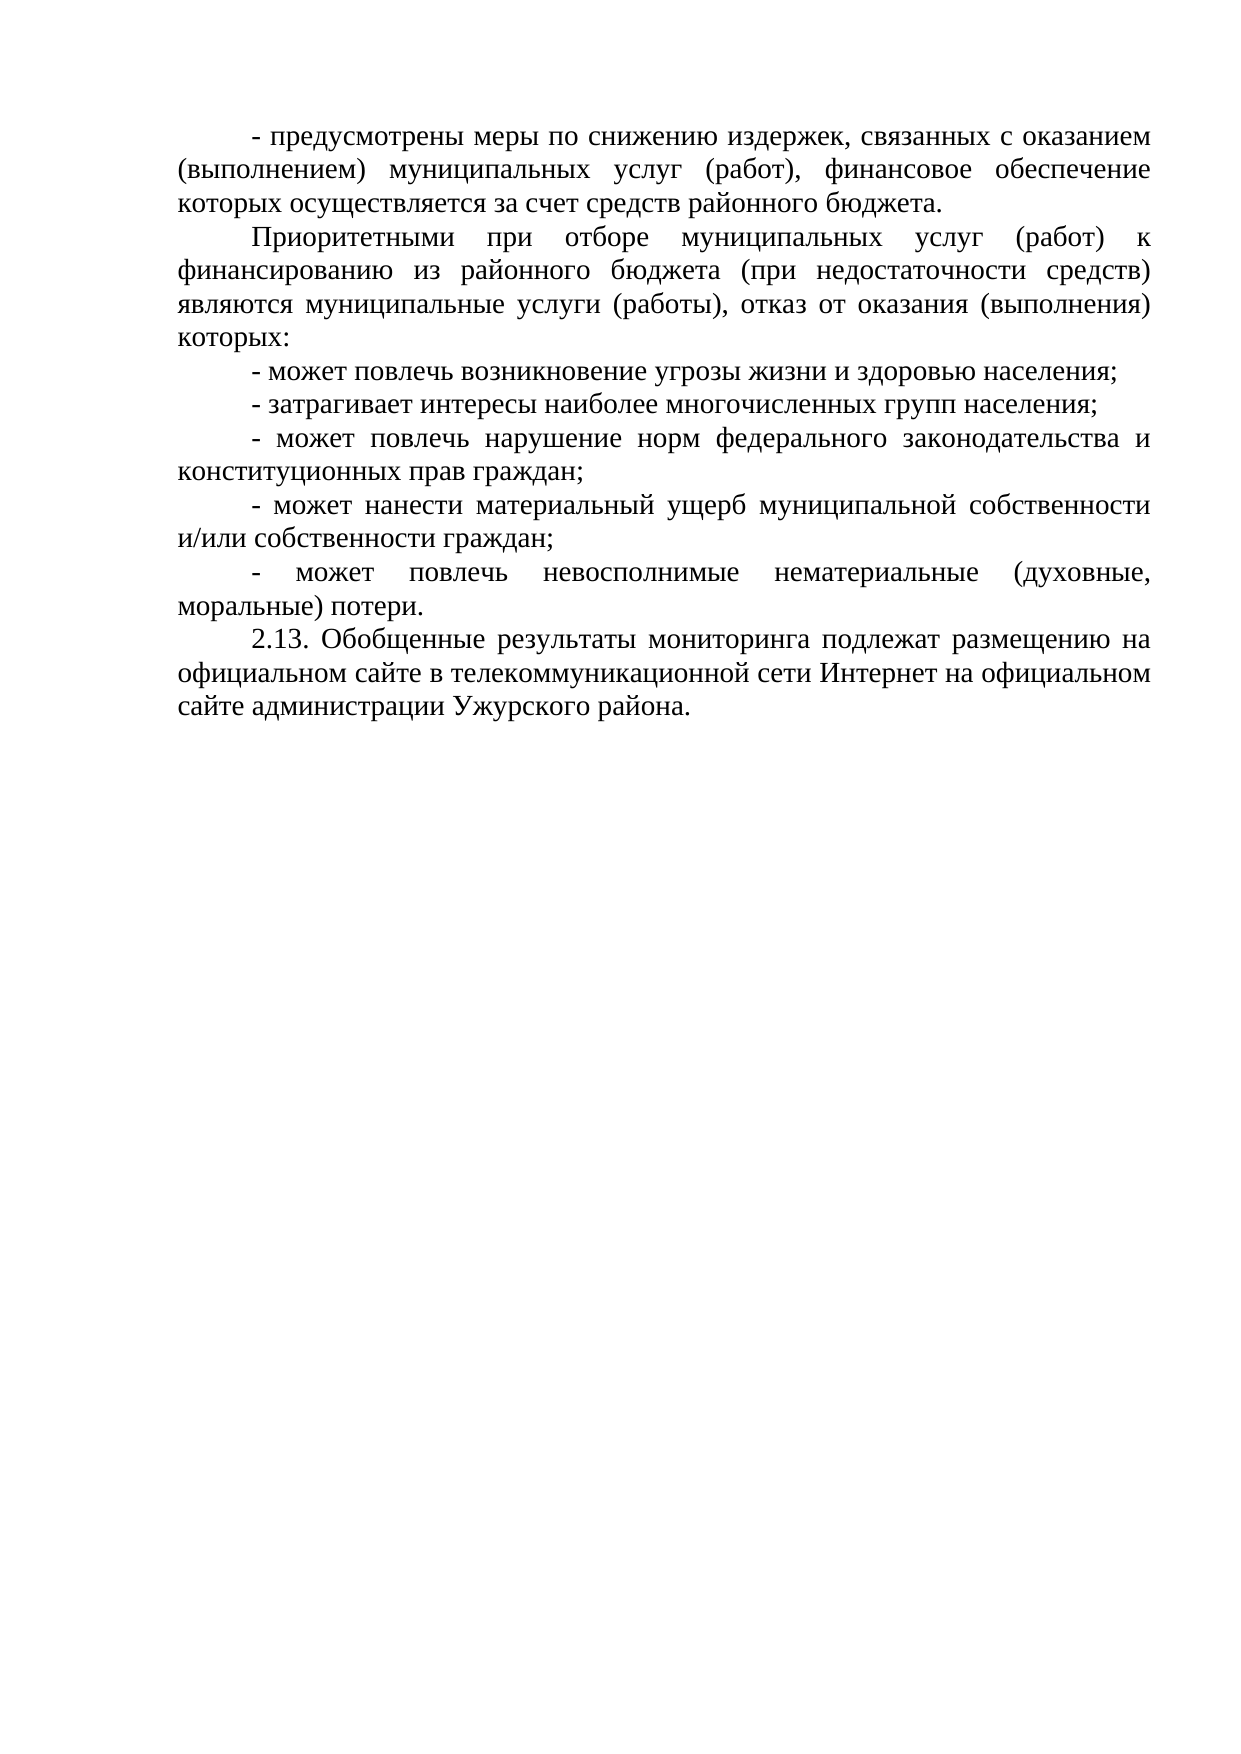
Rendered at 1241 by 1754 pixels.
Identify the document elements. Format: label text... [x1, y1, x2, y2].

text 2.13. Обобщенные результаты мониторинга подлежат размещению на официальном сайте в телекоммуникационной сети Интернет на официальном сайте администрации Ужурского района. [177, 621, 1152, 722]
text - может повлечь возникновение угрозы жизни и здоровью населения; [177, 353, 1152, 386]
text - может нанести материальный ущерб муниципальной собственности и/или собственности граждан; [177, 487, 1152, 554]
text - может повлечь невосполнимые нематериальные (духовные, моральные) потери. [177, 554, 1152, 621]
text - может повлечь нарушение норм федерального законодательства и конституционных прав граждан; [177, 420, 1152, 487]
text Приоритетными при отборе муниципальных услуг (работ) к финансированию из районного бюджета (при недостаточности средств) являются муниципальные услуги (работы), отказ от оказания (выполнения) которых: [177, 219, 1152, 353]
text - затрагивает интересы наиболее многочисленных групп населения; [177, 386, 1152, 420]
text - предусмотрены меры по снижению издержек, связанных с оказанием (выполнением) муниципальных услуг (работ), финансовое обеспечение которых осуществляется за счет средств районного бюджета. [177, 118, 1152, 219]
